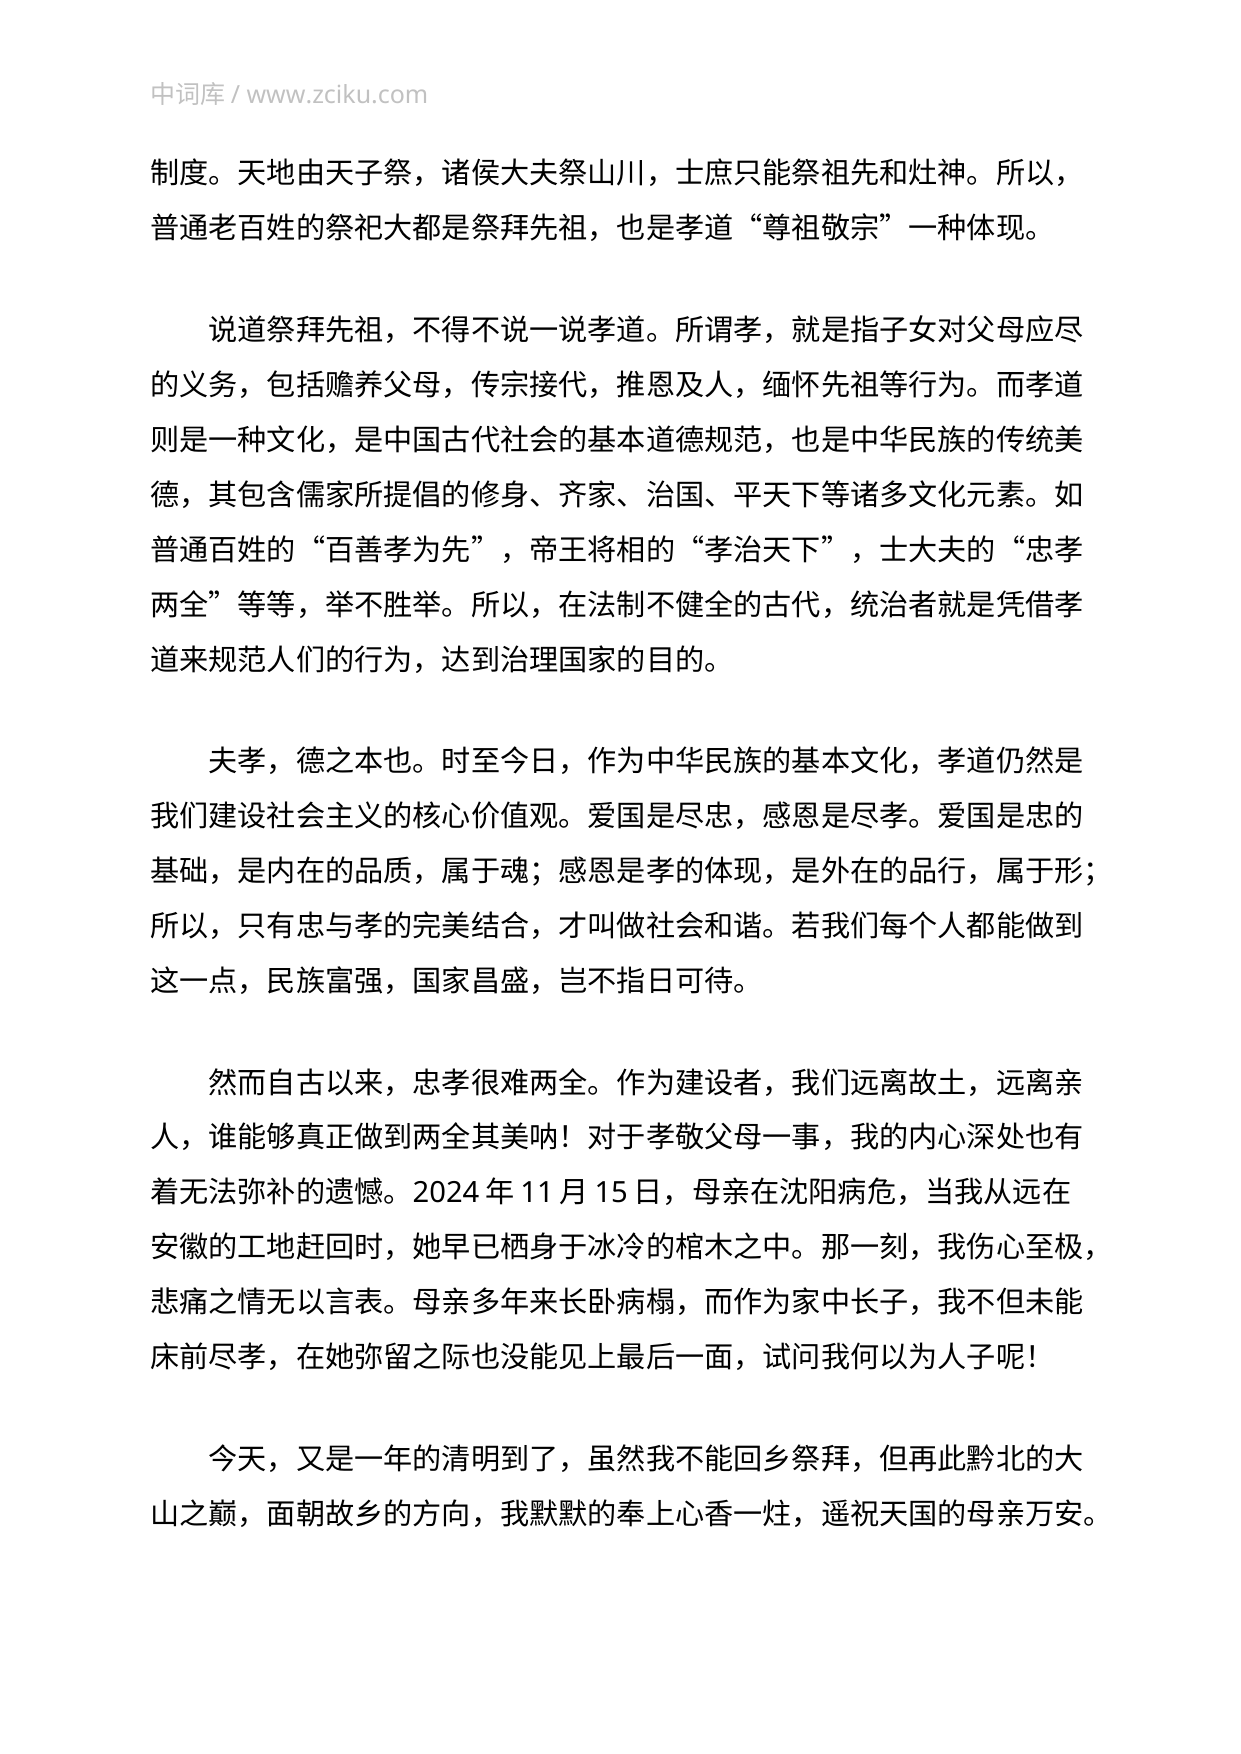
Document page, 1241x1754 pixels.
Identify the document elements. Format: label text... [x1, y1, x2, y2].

text 夫孝，德之本也。时至今日，作为中华民族的基本文化，孝道仍然是我们建设社会主义的核心价值观。爱国是尽忠，感恩是尽孝。爱国是忠的基础，是内在的品质，属于魂；感恩是孝的体现，是外在的品行，属于形；所以，只有忠与孝的完美结合，才叫做社会和谐。若我们每个人都能做到这一点，民族富强，国家昌盛，岂不指日可待。 [150, 738, 1090, 1000]
text 今天，又是一年的清明到了，虽然我不能回乡祭拜，但再此黔北的大山之巅，面朝故乡的方向，我默默的奉上心香一炷，遥祝天国的母亲万安。 [150, 1436, 1090, 1533]
text 然而自古以来，忠孝很难两全。作为建设者，我们远离故土，远离亲人，谁能够真正做到两全其美呐！对于孝敬父母一事，我的内心深处也有着无法弥补的遗憾。2024年11月15日，母亲在沈阳病危，当我从远在安徽的工地赶回时，她早已栖身于冰冷的棺木之中。那一刻，我伤心至极，悲痛之情无以言表。母亲多年来长卧病榻，而作为家中长子，我不但未能床前尽孝，在她弥留之际也没能见上最后一面，试问我何以为人子呢！ [150, 1059, 1090, 1376]
text 说道祭拜先祖，不得不说一说孝道。所谓孝，就是指子女对父母应尽的义务，包括赡养父母，传宗接代，推恩及人，缅怀先祖等行为。而孝道则是一种文化，是中国古代社会的基本道德规范，也是中华民族的传统美德，其包含儒家所提倡的修身、齐家、治国、平天下等诸多文化元素。如普通百姓的“百善孝为先”，帝王将相的“孝治天下”，士大夫的“忠孝两全”等等，举不胜举。所以，在法制不健全的古代，统治者就是凭借孝道来规范人们的行为，达到治理国家的目的。 [150, 307, 1090, 678]
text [150, 150, 1090, 247]
